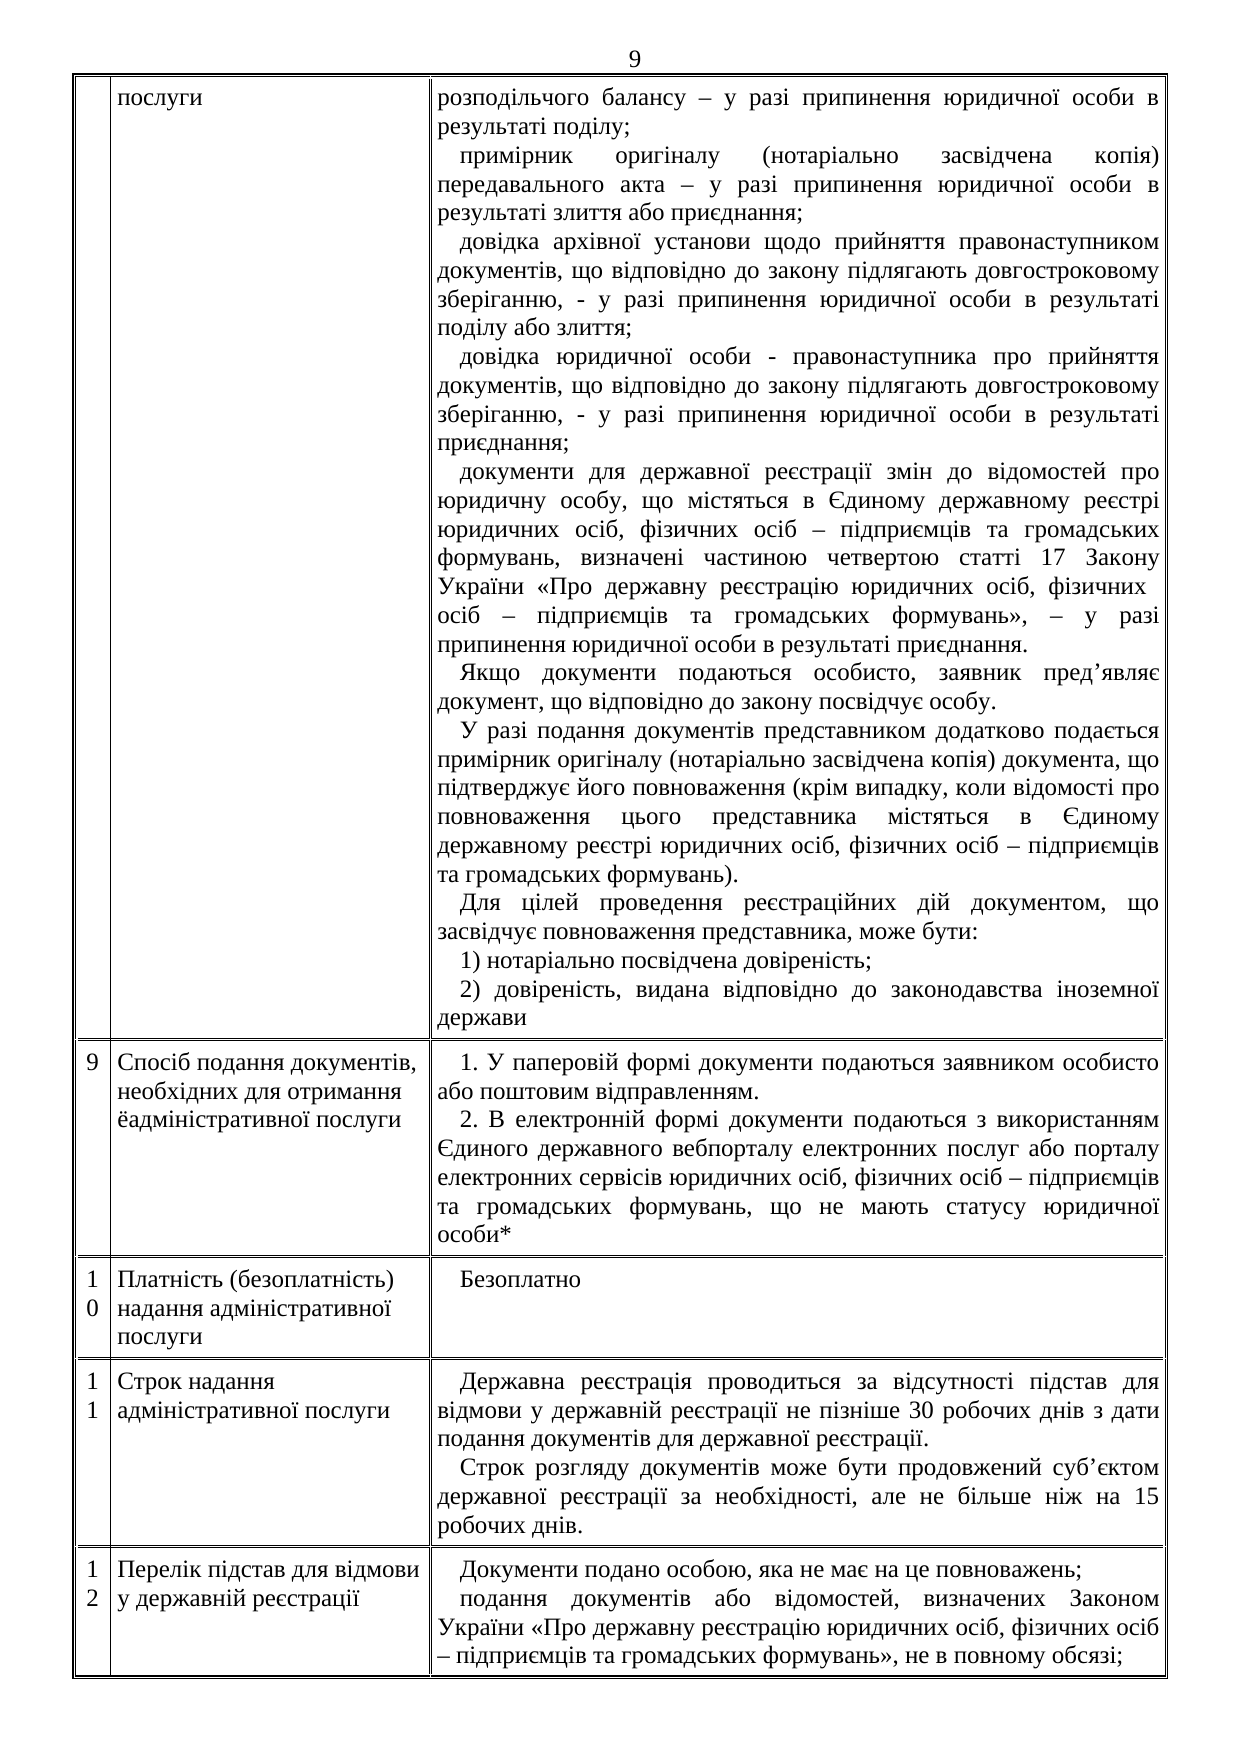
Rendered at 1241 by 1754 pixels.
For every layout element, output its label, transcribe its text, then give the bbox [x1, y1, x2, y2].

table_cell 11 [76, 1356, 110, 1545]
table_cell Платність (безоплатність) надання адміністративної послуги [111, 1258, 429, 1356]
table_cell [431, 77, 1165, 1037]
table_cell 12 [74, 1545, 110, 1675]
table_cell Спосіб подання документів, необхідних для отримання ёадміністративної послуги [111, 1041, 429, 1254]
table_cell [431, 1545, 1166, 1675]
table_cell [111, 77, 431, 1037]
table_cell 9 [76, 1038, 110, 1254]
table_cell Безоплатно [432, 1255, 1165, 1356]
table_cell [111, 1548, 431, 1675]
table_cell Державна реєстрація проводиться за відсутності підстав для відмови у державній реєстрації не пізніше 30 робочих днів з дати подання документів для державної реєстрації. Строк розгляду документів може бути продовжений суб’єктом державної реєстрації за необхідності, але не більше ніж на 15 робочих днів. [432, 1356, 1165, 1545]
table_cell Строк надання адміністративної послуги [111, 1360, 429, 1545]
table_cell 8 [76, 77, 110, 1037]
table_cell 10 [76, 1255, 110, 1356]
table_cell 1. У паперовій формі документи подаються заявником особисто або поштовим відправленням. 2. В електронній формі документи подаються з використанням Єдиного державного вебпорталу електронних послуг або порталу електронних сервісів юридичних осіб, фізичних осіб – підприємців та громадських формувань, що не мають статусу юридичної особи* [432, 1038, 1165, 1254]
